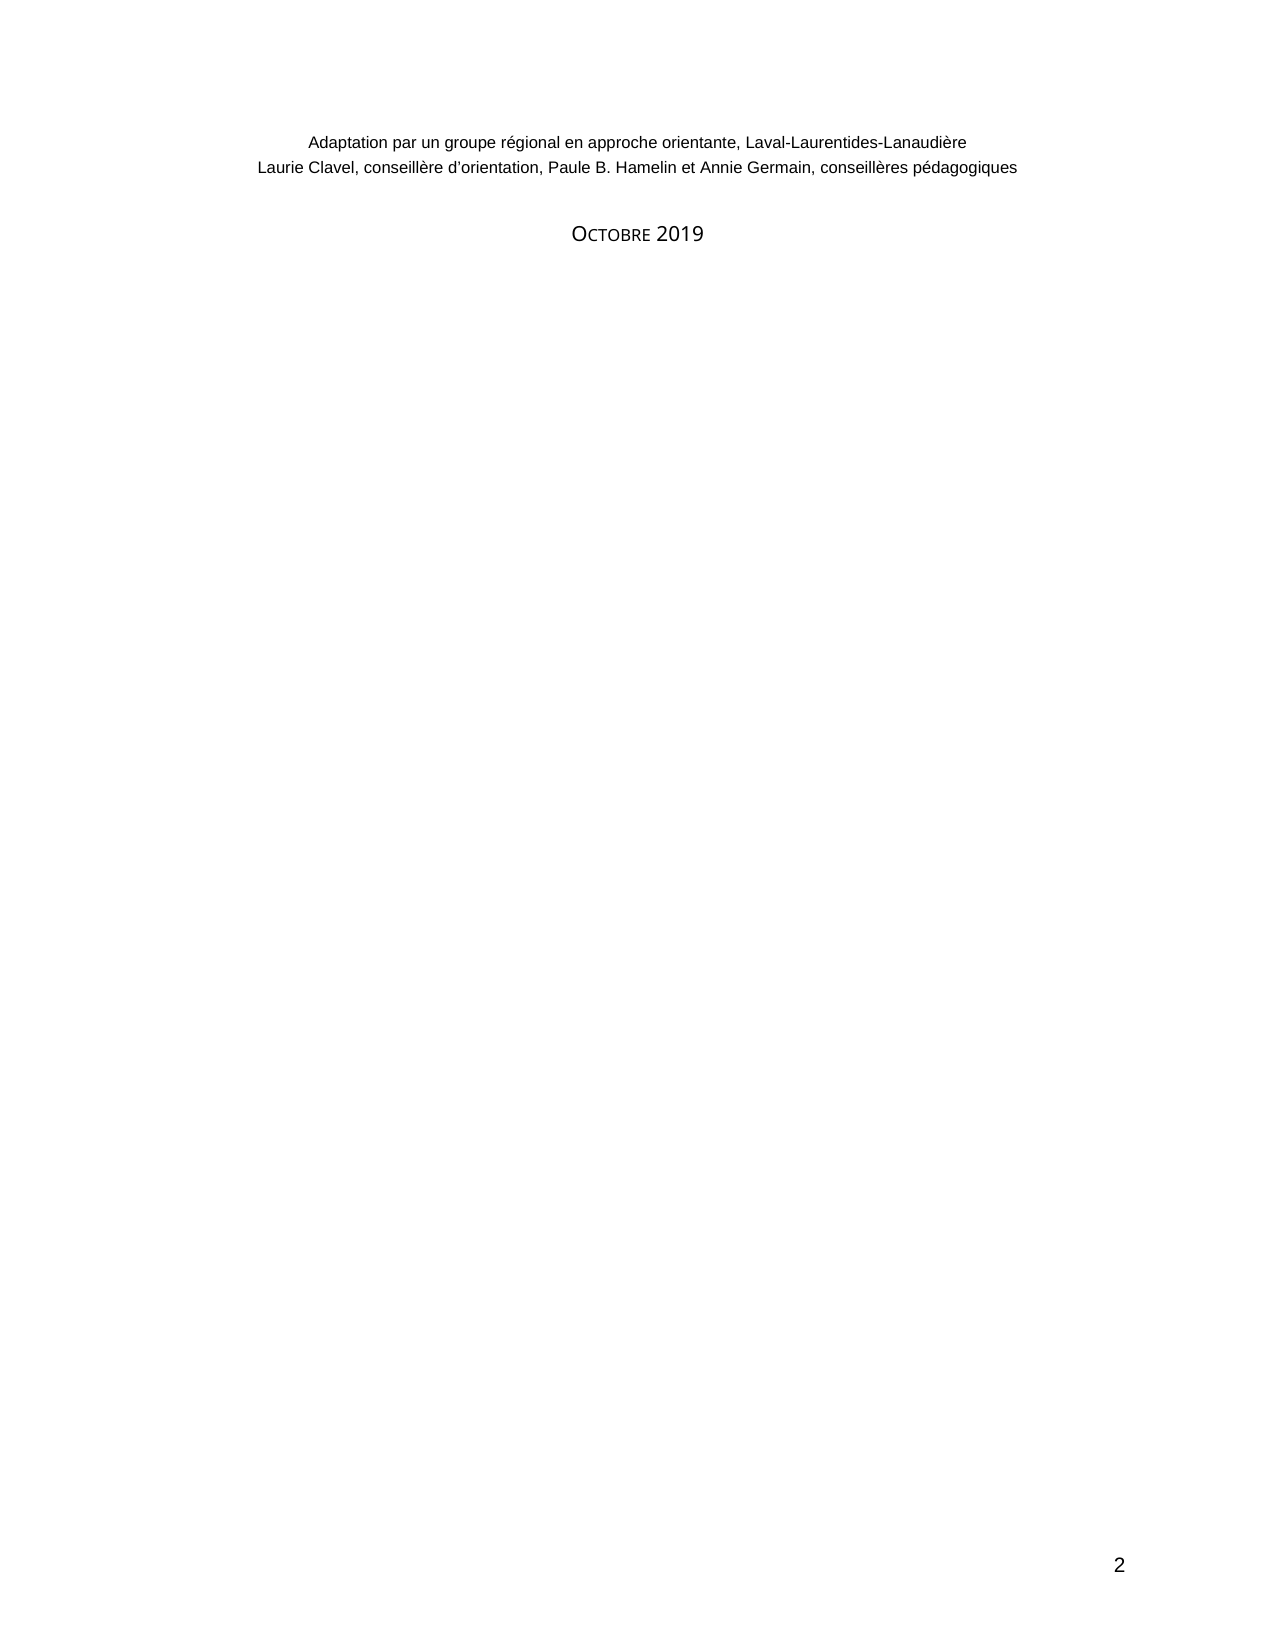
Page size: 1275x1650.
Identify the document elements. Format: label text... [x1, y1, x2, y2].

text Octobre 2019 [150, 219, 1125, 247]
text Adaptation par un groupe régional en approche orientante, Laval-Laurentides-Lanaudière [150, 133, 1125, 152]
text Laurie Clavel, conseillère d’orientation, Paule B. Hamelin et Annie Germain, conseillères pédagogiques [150, 158, 1125, 177]
